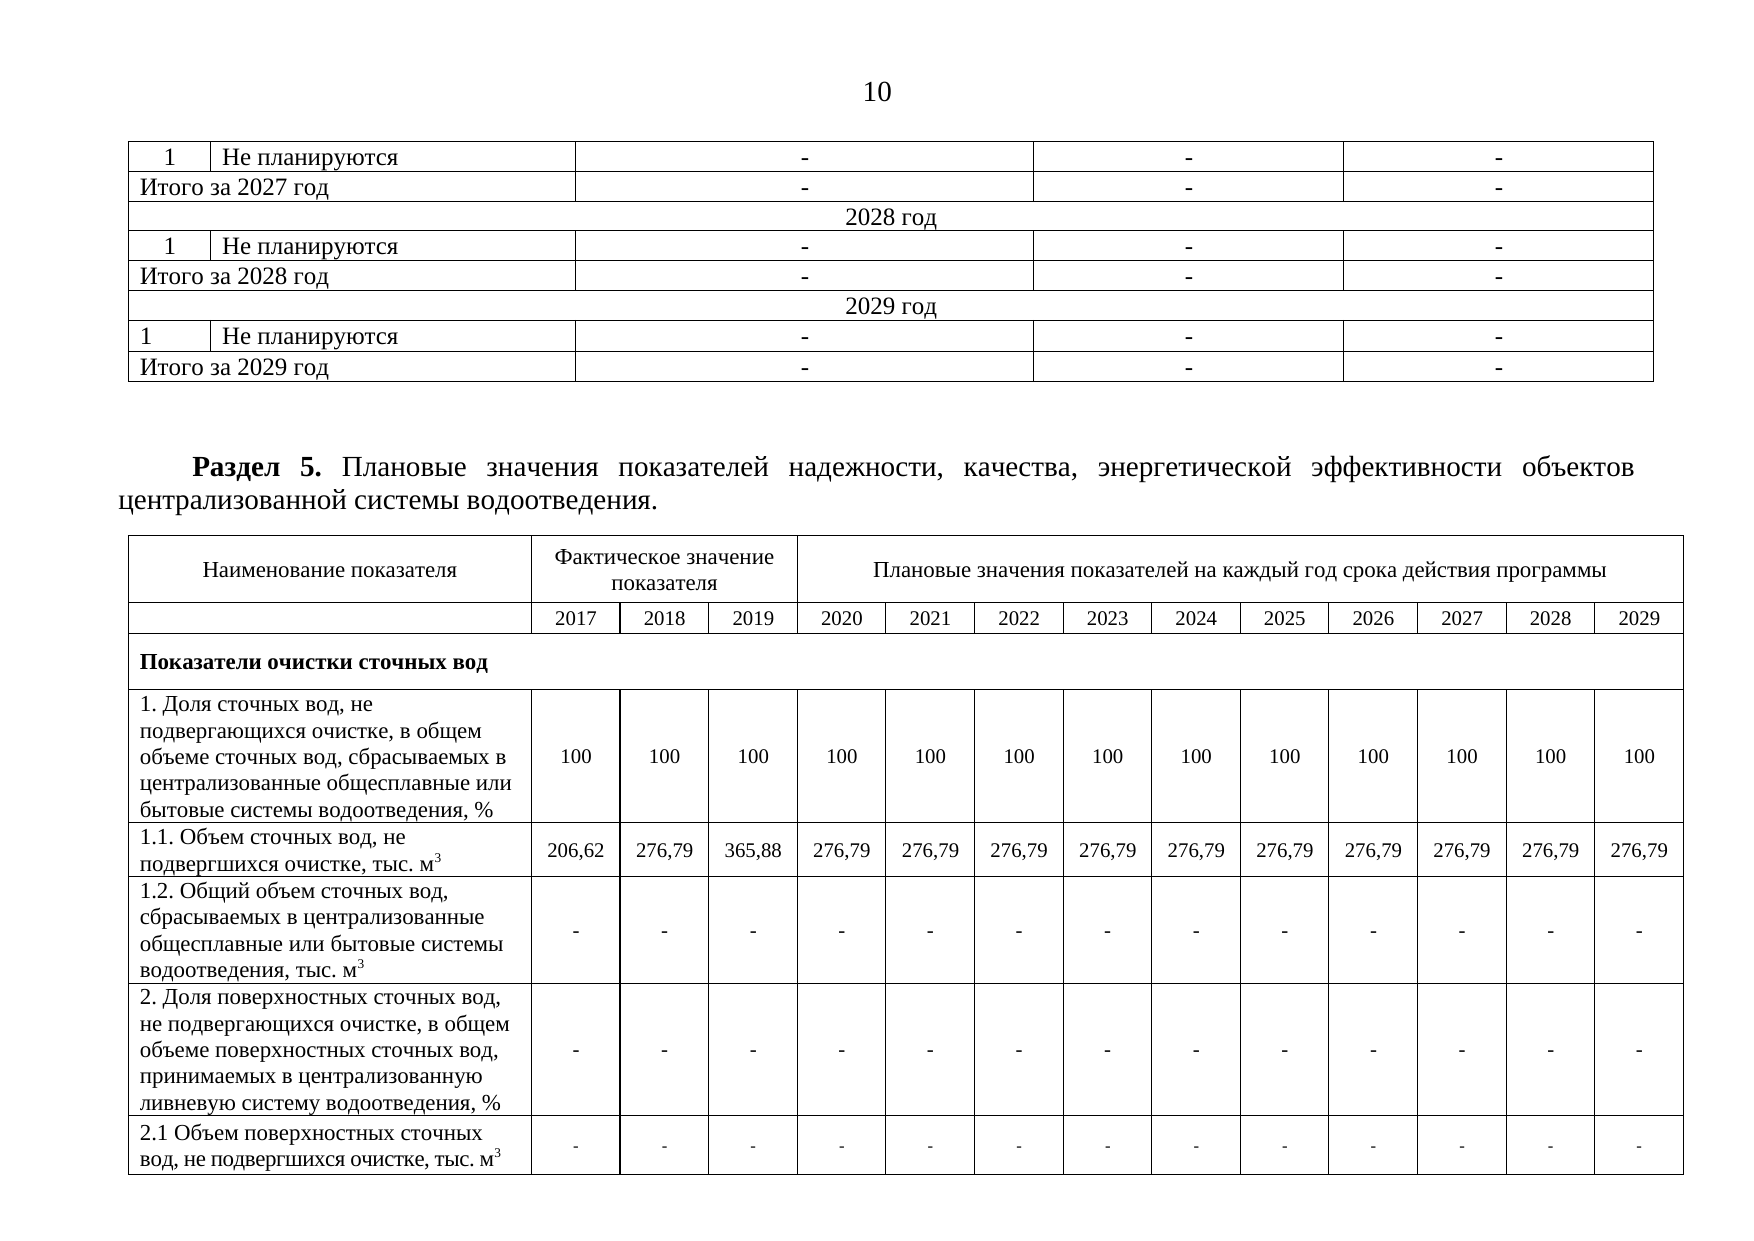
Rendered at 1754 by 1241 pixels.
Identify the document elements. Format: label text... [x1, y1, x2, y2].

table_cell 276,79 [1507, 823, 1594, 876]
table_cell 1.1. Объем сточных вод, не подвергшихся очистке, тыс. м3 [129, 823, 531, 876]
table_cell 100 [975, 690, 1063, 822]
table_cell - [1034, 261, 1343, 290]
table_cell 2019 [709, 603, 797, 633]
table_cell 2025 [1241, 603, 1328, 633]
table_cell - [1507, 1116, 1594, 1174]
table_cell - [1595, 984, 1683, 1115]
table_cell - [1064, 1116, 1151, 1174]
table_cell Показатели очистки сточных вод [129, 634, 1683, 689]
table_cell 100 [1595, 690, 1683, 822]
table_cell - [709, 984, 797, 1115]
table_cell - [1241, 984, 1328, 1115]
table_cell 1 [129, 231, 210, 260]
table_cell - [1152, 984, 1240, 1115]
table_cell 2027 [1418, 603, 1506, 633]
table_cell 276,79 [1329, 823, 1417, 876]
table_cell - [709, 1116, 797, 1174]
table_cell 276,79 [621, 823, 708, 876]
table_cell Не планируются [211, 321, 575, 351]
table_cell - [798, 1116, 885, 1174]
table_cell 100 [1152, 690, 1240, 822]
table_cell 206,62 [532, 823, 619, 876]
table_cell 100 [1507, 690, 1594, 822]
table_cell 100 [532, 690, 619, 822]
table_cell Не планируются [211, 231, 575, 260]
table_cell 2. Доля поверхностных сточных вод, не подвергающихся очистке, в общем объеме поверхностных сточных вод, принимаемых в централизованную ливневую систему водоотведения, % [129, 984, 531, 1115]
table_cell - [886, 1116, 974, 1174]
table_cell - [1034, 142, 1343, 171]
table_cell - [576, 172, 1033, 201]
table_cell 276,79 [798, 823, 885, 876]
table_cell - [1034, 321, 1343, 351]
table_cell 100 [798, 690, 885, 822]
table_cell - [621, 984, 708, 1115]
table_cell - [1329, 877, 1417, 982]
table_cell - [1329, 984, 1417, 1115]
table_cell 1 [129, 321, 210, 351]
table_cell - [1418, 1116, 1506, 1174]
table_cell 2018 [621, 603, 708, 633]
table_cell - [1344, 172, 1653, 201]
table_cell - [1418, 984, 1506, 1115]
table_header Фактическое значение показателя [532, 536, 797, 602]
table_cell 276,79 [1241, 823, 1328, 876]
table_cell - [1344, 261, 1653, 290]
table_cell - [975, 1116, 1063, 1174]
table_cell 2028 [1507, 603, 1594, 633]
table_cell 2022 [975, 603, 1063, 633]
table_cell 100 [1064, 690, 1151, 822]
table_cell - [576, 321, 1033, 351]
table_cell - [1064, 984, 1151, 1115]
table_cell - [886, 984, 974, 1115]
table_cell - [576, 352, 1033, 381]
table_cell - [1241, 1116, 1328, 1174]
table_cell - [621, 877, 708, 982]
table_cell 276,79 [975, 823, 1063, 876]
table_cell - [798, 984, 885, 1115]
table_cell - [1595, 1116, 1683, 1174]
table_cell Итого за 2027 год [129, 172, 575, 201]
table_cell 2017 [532, 603, 619, 633]
table_cell 100 [1241, 690, 1328, 822]
table_cell - [576, 142, 1033, 171]
table_cell - [1344, 231, 1653, 260]
table_cell 276,79 [1152, 823, 1240, 876]
table_cell - [975, 877, 1063, 982]
table_cell 100 [1329, 690, 1417, 822]
table_cell 2023 [1064, 603, 1151, 633]
table_cell 2.1 Объем поверхностных сточных вод, не подвергшихся очистке, тыс. м3 [129, 1116, 531, 1174]
table_cell 2029 [1595, 603, 1683, 633]
table_cell - [886, 877, 974, 982]
table_cell - [532, 877, 619, 982]
table_cell - [709, 877, 797, 982]
table_cell 2024 [1152, 603, 1240, 633]
table_cell - [798, 877, 885, 982]
table_cell 100 [1418, 690, 1506, 822]
table_cell 2020 [798, 603, 885, 633]
table_cell - [1152, 877, 1240, 982]
table_cell 100 [886, 690, 974, 822]
table_cell 1. Доля сточных вод, не подвергающихся очистке, в общем объеме сточных вод, сбрасываемых в централизованные общесплавные или бытовые системы водоотведения, % [129, 690, 531, 822]
table_cell [129, 603, 531, 633]
table_cell 2028 год [129, 202, 1653, 230]
table_cell - [576, 231, 1033, 260]
table_cell 276,79 [1418, 823, 1506, 876]
table_cell - [621, 1116, 708, 1174]
table_cell - [1344, 142, 1653, 171]
table_cell - [576, 261, 1033, 290]
table_cell - [1329, 1116, 1417, 1174]
table_cell - [1064, 877, 1151, 982]
table_cell - [532, 984, 619, 1115]
table_cell 100 [621, 690, 708, 822]
table_header Наименование показателя [129, 536, 531, 602]
table_cell - [1595, 877, 1683, 982]
text Раздел 5. Плановые значения показателей надежности, качества, энергетической эффективности объектов централизованной системы водоотведения. [118, 449, 1636, 516]
table_cell - [1344, 321, 1653, 351]
table_cell - [1152, 1116, 1240, 1174]
table_cell - [1034, 352, 1343, 381]
table_cell - [1507, 984, 1594, 1115]
table_cell - [1418, 877, 1506, 982]
table_cell 276,79 [1595, 823, 1683, 876]
table_cell - [1034, 231, 1343, 260]
table_cell 1 [129, 142, 210, 171]
table_cell 365,88 [709, 823, 797, 876]
table_cell Не планируются [211, 142, 575, 171]
table_cell - [1507, 877, 1594, 982]
table_cell - [1344, 352, 1653, 381]
table_header Плановые значения показателей на каждый год срока действия программы [798, 536, 1683, 602]
table_cell - [532, 1116, 619, 1174]
table_cell 1.2. Общий объем сточных вод, сбрасываемых в централизованные общесплавные или бытовые системы водоотведения, тыс. м3 [129, 877, 531, 982]
table_cell 276,79 [886, 823, 974, 876]
table_cell 2021 [886, 603, 974, 633]
table_cell - [1034, 172, 1343, 201]
table_cell Итого за 2028 год [129, 261, 575, 290]
table_cell 2026 [1329, 603, 1417, 633]
table_cell - [1241, 877, 1328, 982]
table_cell 2029 год [129, 291, 1653, 320]
table_cell 276,79 [1064, 823, 1151, 876]
table_cell 100 [709, 690, 797, 822]
table_cell - [975, 984, 1063, 1115]
table_cell Итого за 2029 год [129, 352, 575, 381]
